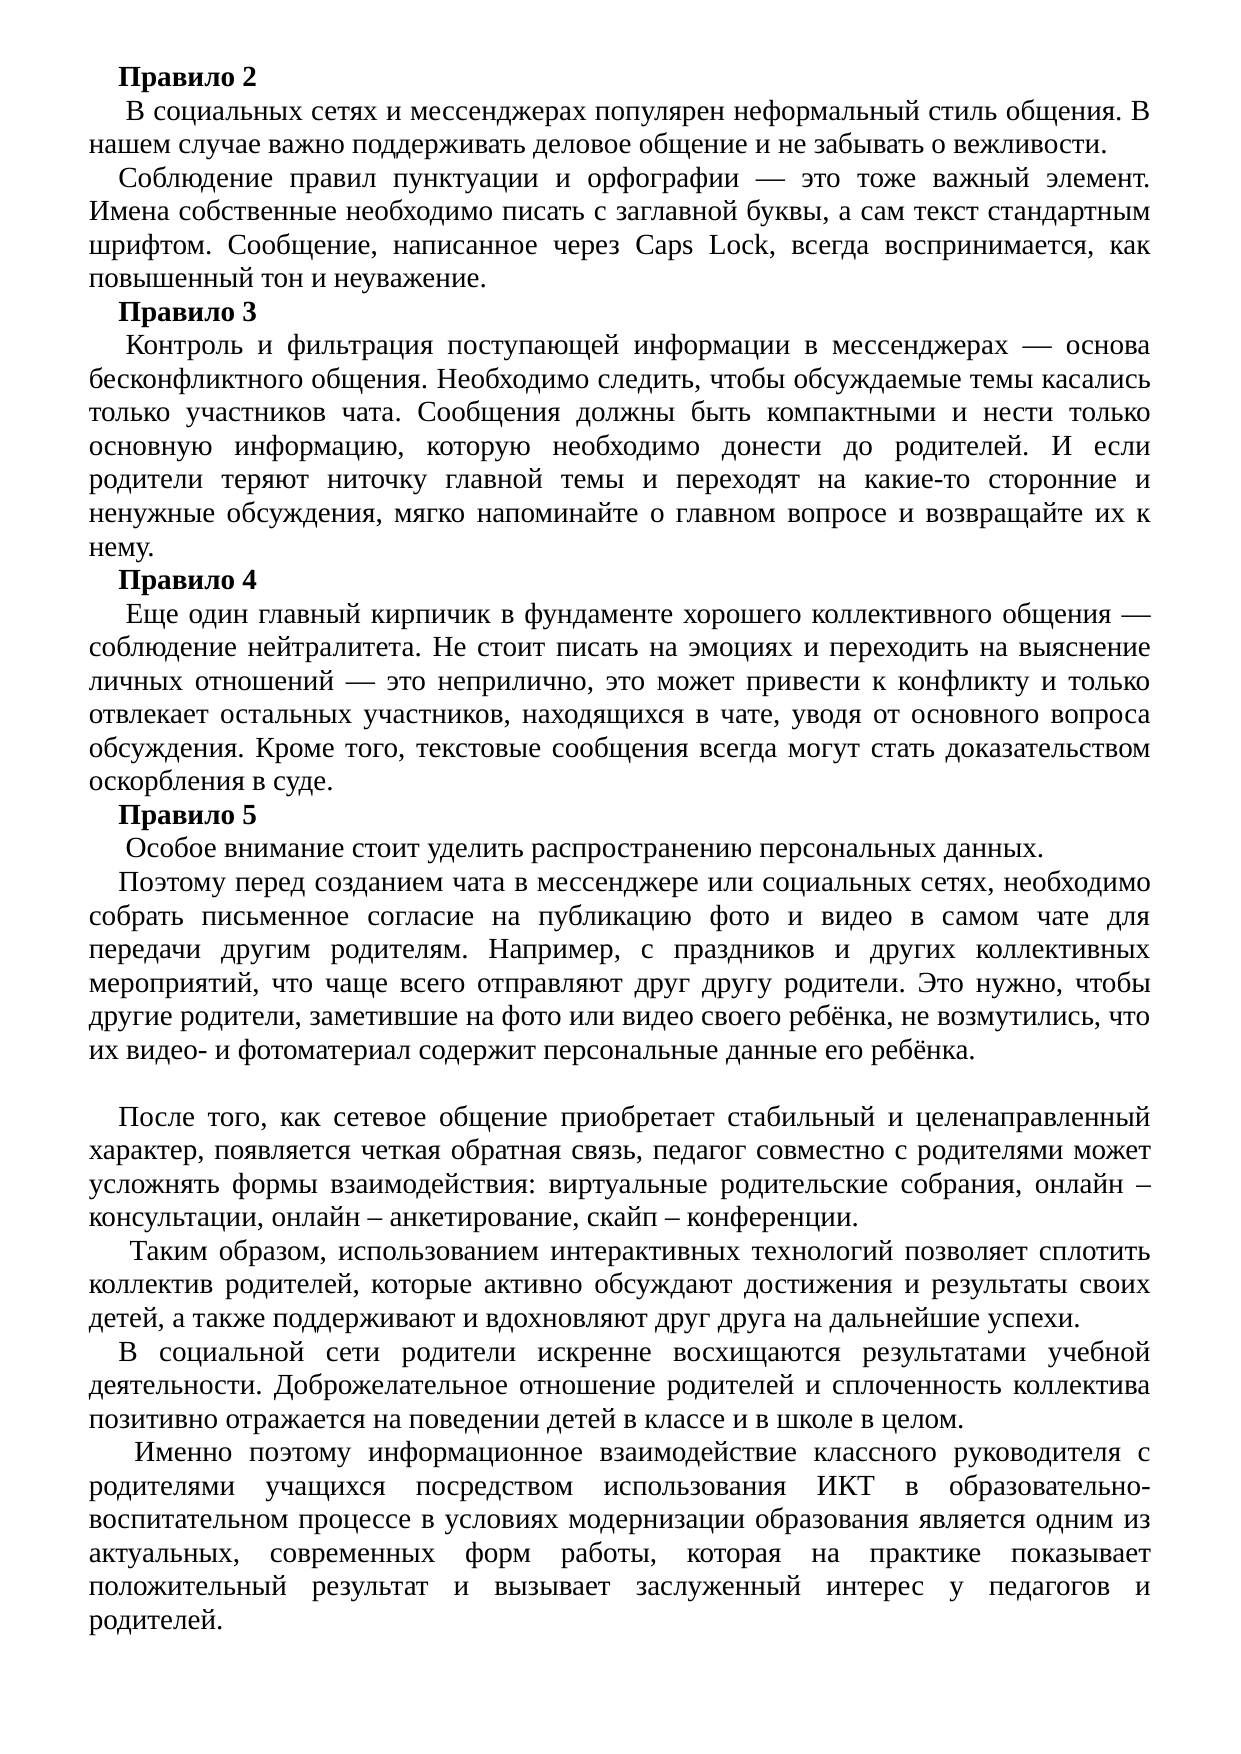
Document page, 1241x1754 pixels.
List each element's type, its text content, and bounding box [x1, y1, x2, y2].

text После того, как сетевое общение приобретает стабильный и целенаправленный характер, появляется четкая обратная связь, педагог совместно с родителями может усложнять формы взаимодействия: виртуальные родительские собрания, онлайн – консультации, онлайн – анкетирование, скайп – конференции. [88, 1099, 1152, 1233]
text Еще один главный кирпичик в фундаменте хорошего коллективного общения — соблюдение нейтралитета. Не стоит писать на эмоциях и переходить на выяснение личных отношений — это неприлично, это может привести к конфликту и только отвлекает остальных участников, находящихся в чате, уводя от основного вопроса обсуждения. Кроме того, текстовые сообщения всегда могут стать доказательством оскорбления в суде. [88, 596, 1152, 797]
text Правило 2 [88, 59, 1152, 93]
text Таким образом, использованием интерактивных технологий позволяет сплотить коллектив родителей, которые активно обсуждают достижения и результаты своих детей, а также поддерживают и вдохновляют друг друга на дальнейшие успехи. [88, 1233, 1152, 1334]
text Именно поэтому информационное взаимодействие классного руководителя с родителями учащихся посредством использования ИКТ в образовательно-воспитательном процессе в условиях модернизации образования является одним из актуальных, современных форм работы, которая на практике показывает положительный результат и вызывает заслуженный интерес у педагогов и родителей. [88, 1434, 1152, 1636]
text Особое внимание стоит уделить распространению персональных данных. [88, 831, 1152, 864]
text Правило 5 [88, 797, 1152, 831]
text Поэтому перед созданием чата в мессенджере или социальных сетях, необходимо собрать письменное согласие на публикацию фото и видео в самом чате для передачи другим родителям. Например, с праздников и других коллективных мероприятий, что чаще всего отправляют друг другу родители. Это нужно, чтобы другие родители, заметившие на фото или видео своего ребёнка, не возмутились, что их видео- и фотоматериал содержит персональные данные его ребёнка. [88, 864, 1152, 1065]
text Правило 4 [88, 562, 1152, 596]
text В социальной сети родители искренне восхищаются результатами учебной деятельности. Доброжелательное отношение родителей и сплоченность коллектива позитивно отражается на поведении детей в классе и в школе в целом. [88, 1334, 1152, 1434]
text В социальных сетях и мессенджерах популярен неформальный стиль общения. В нашем случае важно поддерживать деловое общение и не забывать о вежливости. [88, 93, 1152, 160]
text Правило 3 [88, 294, 1152, 327]
text Контроль и фильтрация поступающей информации в мессенджерах — основа бесконфликтного общения. Необходимо следить, чтобы обсуждаемые темы касались только участников чата. Сообщения должны быть компактными и нести только основную информацию, которую необходимо донести до родителей. И если родители теряют ниточку главной темы и переходят на какие-то сторонние и ненужные обсуждения, мягко напоминайте о главном вопросе и возвращайте их к нему. [88, 327, 1152, 562]
text Соблюдение правил пунктуации и орфографии — это тоже важный элемент. Имена собственные необходимо писать с заглавной буквы, а сам текст стандартным шрифтом. Сообщение, написанное через Caps Lock, всегда воспринимается, как повышенный тон и неуважение. [88, 160, 1152, 294]
